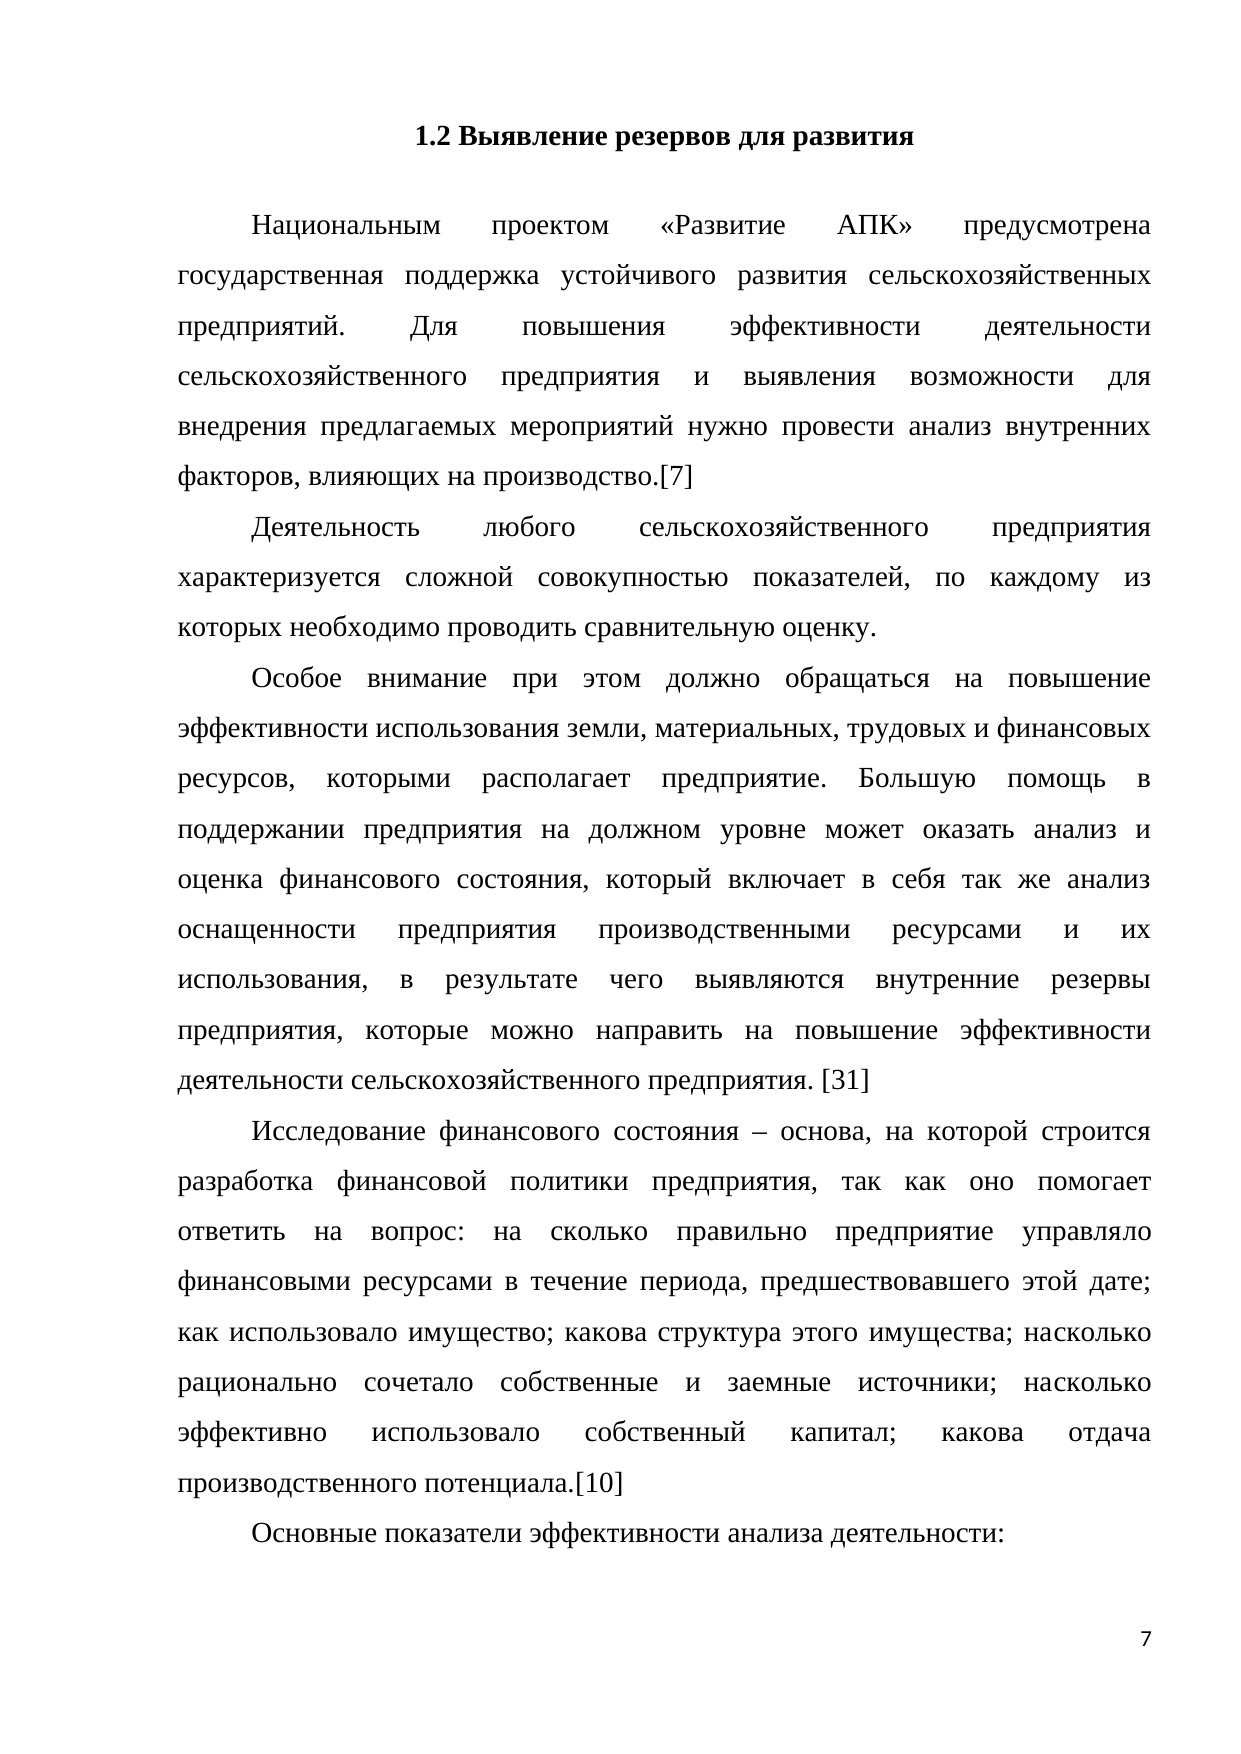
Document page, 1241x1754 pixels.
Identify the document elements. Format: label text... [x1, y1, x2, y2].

text Основные показатели эффективности анализа деятельности: [177, 1515, 1152, 1549]
subtitle 1.2 Выявление резервов для развития [177, 118, 1152, 152]
text Особое внимание при этом должно обращаться на повышение эффективности использования земли, материальных, трудовых и финансовых ресурсов, которыми располагает предприятие. Большую помощь в поддержании предприятия на должном уровне может оказать анализ и оценка финансового состояния, который включает в себя так же анализ оснащенности предприятия производственными ресурсами и их использования, в результате чего выявляются внутренние резервы предприятия, которые можно направить на повышение эффективности деятельности сельскохозяйственного предприятия. [31] [177, 660, 1152, 1096]
text Исследование финансового состояния – основа, на которой строится разработка финансовой политики предприятия, так как оно помогает ответить на вопрос: на сколько правильно предприятие управляло финансовыми ресурсами в течение периода, предшествовавшего этой дате; как использовало имущество; какова структура этого имущества; насколько рационально сочетало собственные и заемные источники; насколько эффективно использовало собственный капитал; какова отдача производственного потенциала.[10] [177, 1113, 1152, 1498]
text Национальным проектом «Развитие АПК» предусмотрена государственная поддержка устойчивого развития сельскохозяйственных предприятий. Для повышения эффективности деятельности сельскохозяйственного предприятия и выявления возможности для внедрения предлагаемых мероприятий нужно провести анализ внутренних факторов, влияющих на производство.[7] [177, 207, 1152, 492]
text Деятельность любого сельскохозяйственного предприятия характеризуется сложной совокупностью показателей, по каждому из которых необходимо проводить сравнительную оценку. [177, 509, 1152, 643]
